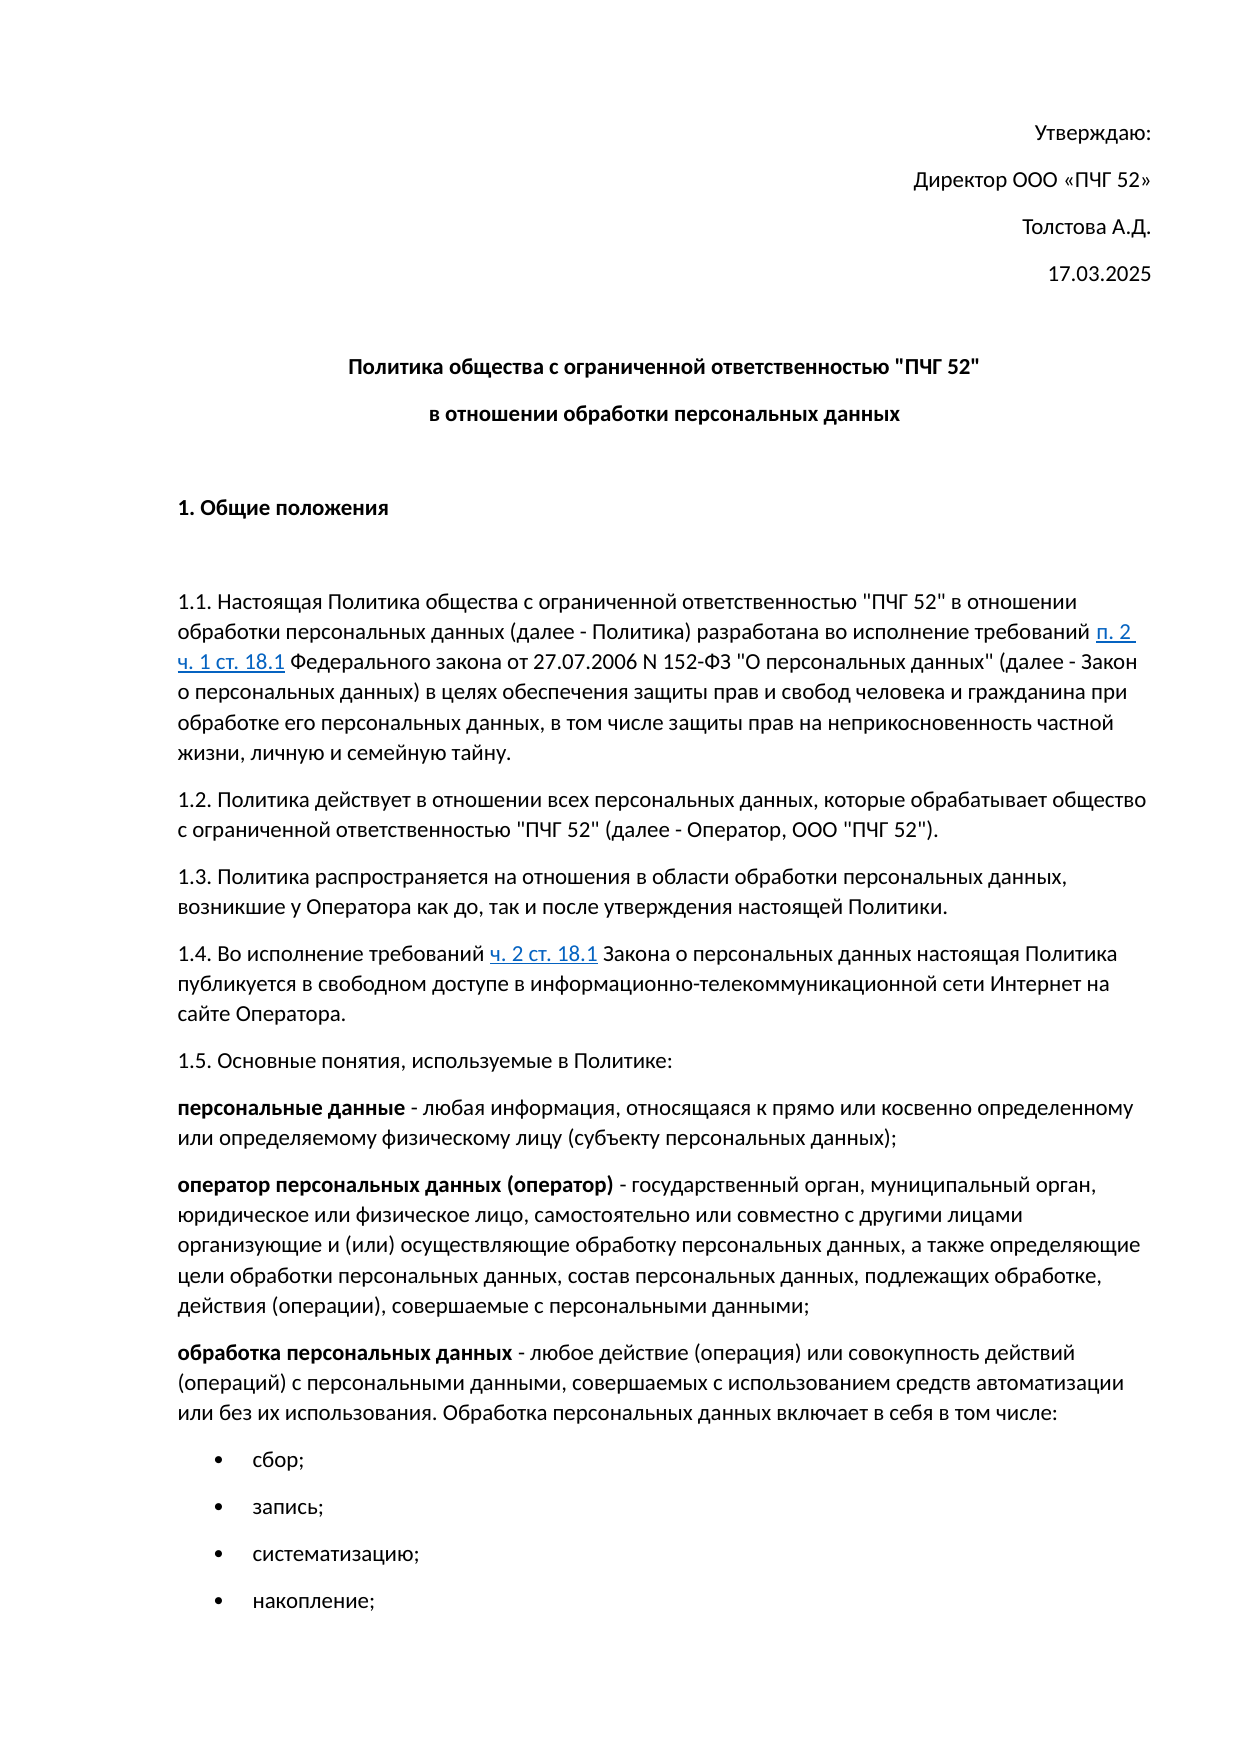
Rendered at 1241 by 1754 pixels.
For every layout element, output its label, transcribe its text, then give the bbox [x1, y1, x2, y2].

text Утверждаю: [177, 118, 1152, 146]
text персональные данные - любая информация, относящаяся к прямо или косвенно определенному или определяемому физическому лицу (субъекту персональных данных); [177, 1093, 1152, 1151]
text 17.03.2025 [177, 259, 1152, 287]
text Директор ООО «ПЧГ 52» [177, 165, 1152, 193]
text 1.1. Настоящая Политика общества с ограниченной ответственностью "ПЧГ 52" в отношении обработки персональных данных (далее - Политика) разработана во исполнение требований п. 2 ч. 1 ст. 18.1 Федерального закона от 27.07.2006 N 152-ФЗ "О персональных данных" (далее - Закон о персональных данных) в целях обеспечения защиты прав и свобод человека и гражданина при обработке его персональных данных, в том числе защиты прав на неприкосновенность частной жизни, личную и семейную тайну. [177, 587, 1152, 766]
text 1.2. Политика действует в отношении всех персональных данных, которые обрабатывает общество с ограниченной ответственностью "ПЧГ 52" (далее - Оператор, ООО "ПЧГ 52"). [177, 785, 1152, 843]
text оператор персональных данных (оператор) - государственный орган, муниципальный орган, юридическое или физическое лицо, самостоятельно или совместно с другими лицами организующие и (или) осуществляющие обработку персональных данных, а также определяющие цели обработки персональных данных, состав персональных данных, подлежащих обработке, действия (операции), совершаемые с персональными данными; [177, 1170, 1152, 1319]
list накопление; [215, 1586, 1152, 1614]
text 1. Общие положения [177, 493, 1152, 521]
list систематизацию; [215, 1539, 1152, 1567]
text 1.4. Во исполнение требований ч. 2 ст. 18.1 Закона о персональных данных настоящая Политика публикуется в свободном доступе в информационно-телекоммуникационной сети Интернет на сайте Оператора. [177, 939, 1152, 1027]
text в отношении обработки персональных данных [177, 399, 1152, 427]
text Толстова А.Д. [177, 212, 1152, 240]
text 1.3. Политика распространяется на отношения в области обработки персональных данных, возникшие у Оператора как до, так и после утверждения настоящей Политики. [177, 862, 1152, 920]
list запись; [215, 1492, 1152, 1520]
list сбор; [215, 1445, 1152, 1473]
text Политика общества с ограниченной ответственностью "ПЧГ 52" [177, 352, 1152, 381]
text обработка персональных данных - любое действие (операция) или совокупность действий (операций) с персональными данными, совершаемых с использованием средств автоматизации или без их использования. Обработка персональных данных включает в себя в том числе: [177, 1338, 1152, 1426]
text 1.5. Основные понятия, используемые в Политике: [177, 1046, 1152, 1074]
